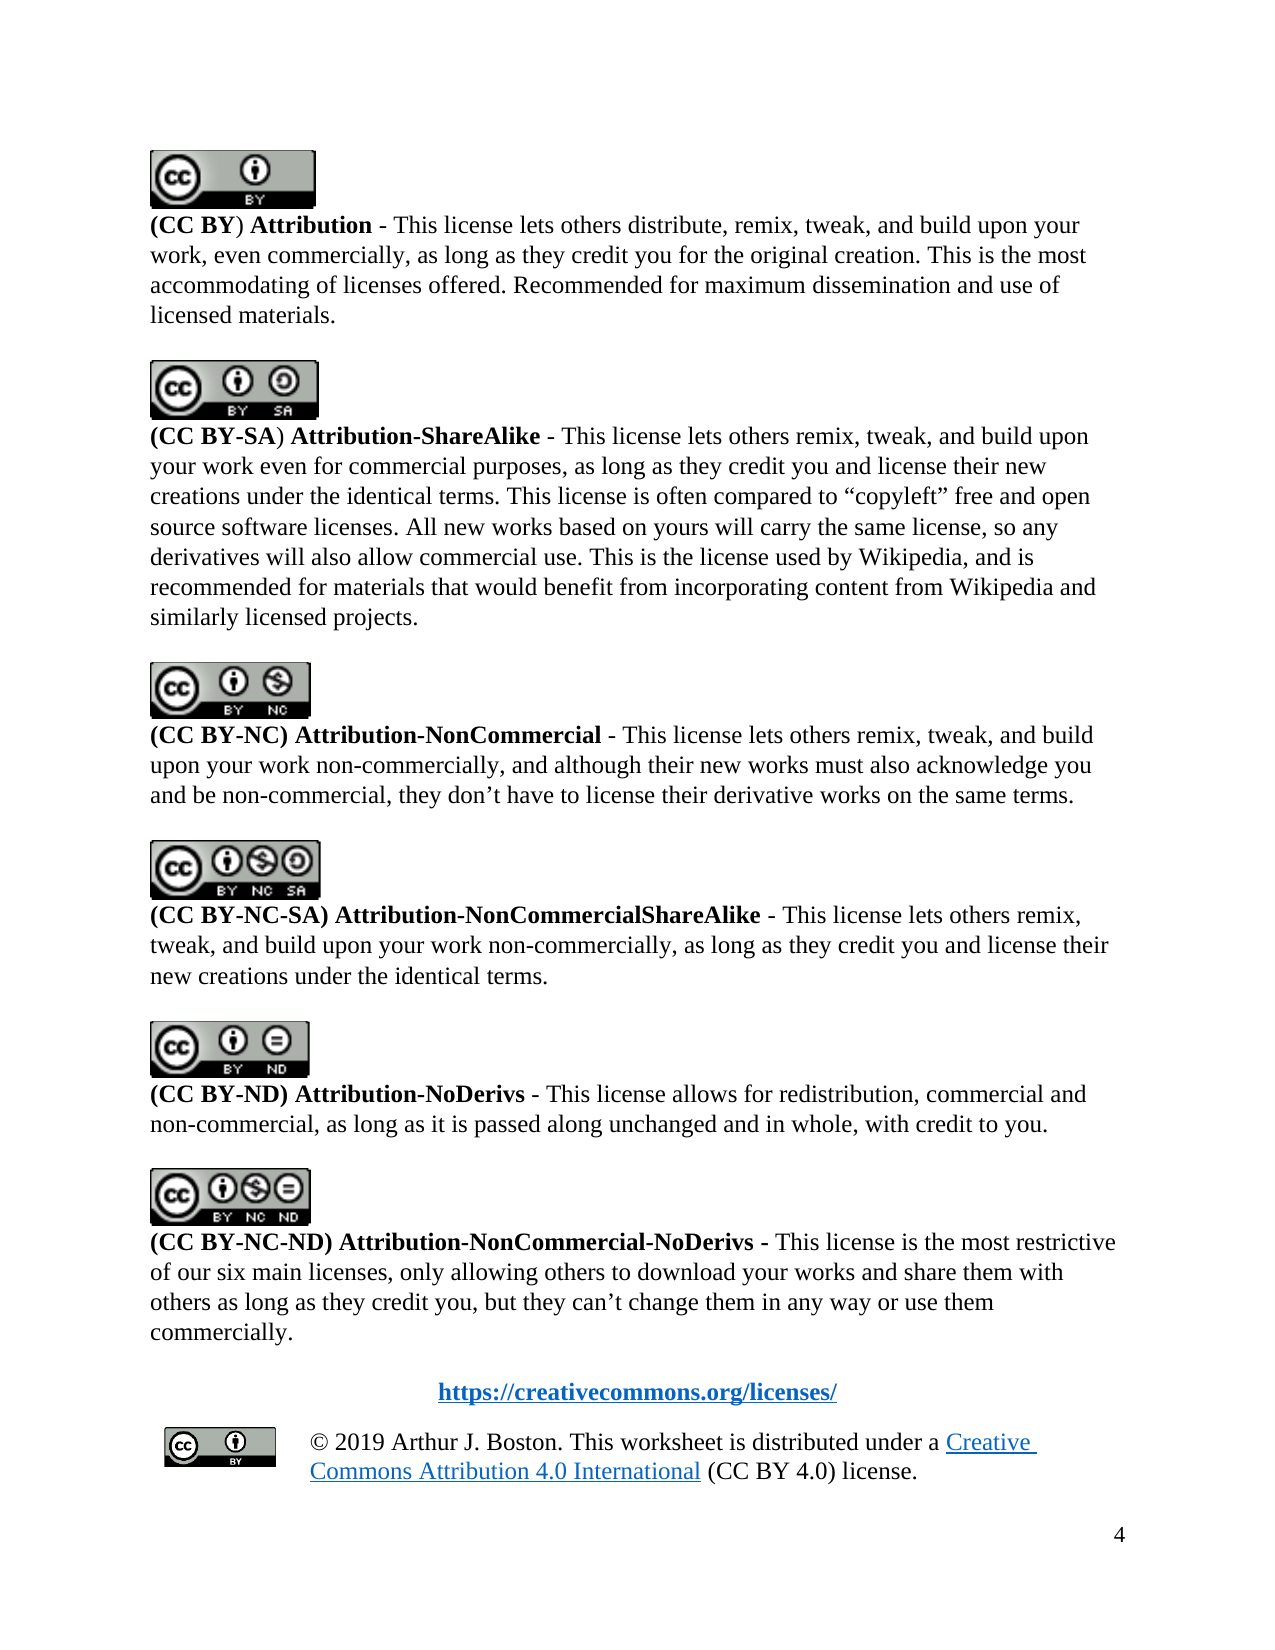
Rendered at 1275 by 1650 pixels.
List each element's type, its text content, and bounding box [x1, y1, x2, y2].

picture [150, 840, 321, 900]
picture [150, 360, 319, 420]
picture [150, 1168, 311, 1226]
text https://creativecommons.org/licenses/ [150, 1377, 1125, 1406]
table_header © 2019 Arthur J. Boston. This worksheet is distributed under a Creative Commons Attribution 4.0 International (CC BY 4.0) license. [290, 1427, 1124, 1485]
text (CC BY-NC) Attribution-NonCommercial - This license lets others remix, tweak, and build upon your work non-commercially, and although their new works must also acknowledge you and be non-commercial, they don’t have to license their derivative works on the same terms. [150, 720, 1125, 809]
picture [150, 1021, 310, 1078]
text (CC BY-NC-SA) Attribution-NonCommercialShareAlike - This license lets others remix, tweak, and build upon your work non-commercially, as long as they credit you and license their new creations under the identical terms. [150, 901, 1125, 989]
text (CC BY-NC-ND) Attribution-NonCommercial-NoDerivs - This license is the most restrictive of our six main licenses, only allowing others to download your works and share them with others as long as they credit you, but they can’t change them in any way or use them commercially. [150, 1227, 1125, 1346]
picture [150, 662, 311, 719]
picture [164, 1427, 276, 1467]
text (CC BY) Attribution - This license lets others distribute, remix, tweak, and build upon your work, even commercially, as long as they credit you for the original creation. This is the most accommodating of licenses offered. Recommended for maximum dissemination and use of licensed materials. [150, 210, 1125, 329]
table_header [150, 1427, 290, 1485]
text (CC BY-ND) Attribution-NoDerivs - This license allows for redistribution, commercial and non-commercial, as long as it is passed along unchanged and in whole, with credit to you. [150, 1079, 1125, 1137]
text (CC BY-SA) Attribution-ShareAlike - This license lets others remix, tweak, and build upon your work even for commercial purposes, as long as they credit you and license their new creations under the identical terms. This license is often compared to “copyleft” free and open source software licenses. All new works based on yours will carry the same license, so any derivatives will also allow commercial use. This is the license used by Wikipedia, and is recommended for materials that would benefit from incorporating content from Wikipedia and similarly licensed projects. [150, 421, 1125, 631]
picture [150, 150, 316, 209]
